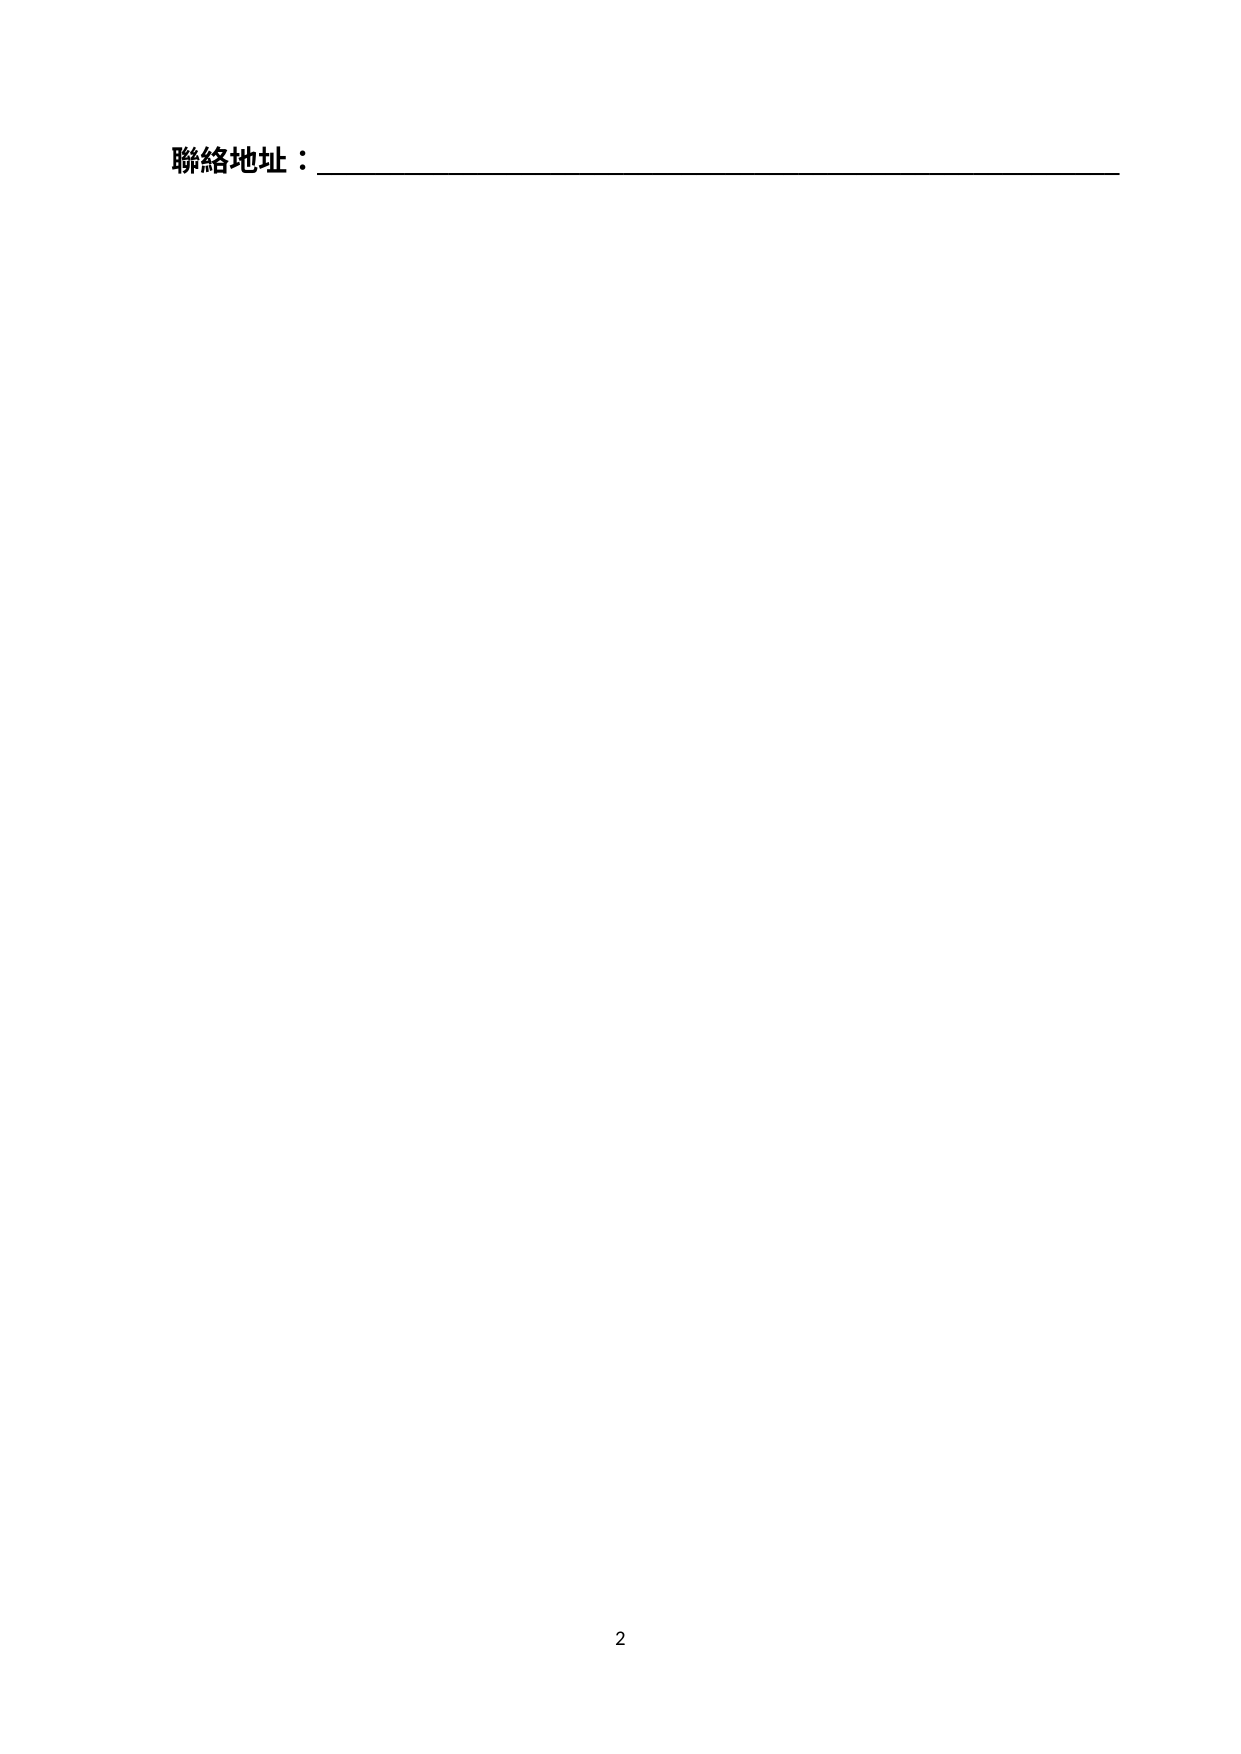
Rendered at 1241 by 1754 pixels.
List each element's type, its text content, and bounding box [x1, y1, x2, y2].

text 聯絡地址：_______________________________________________________ [168, 122, 1122, 197]
